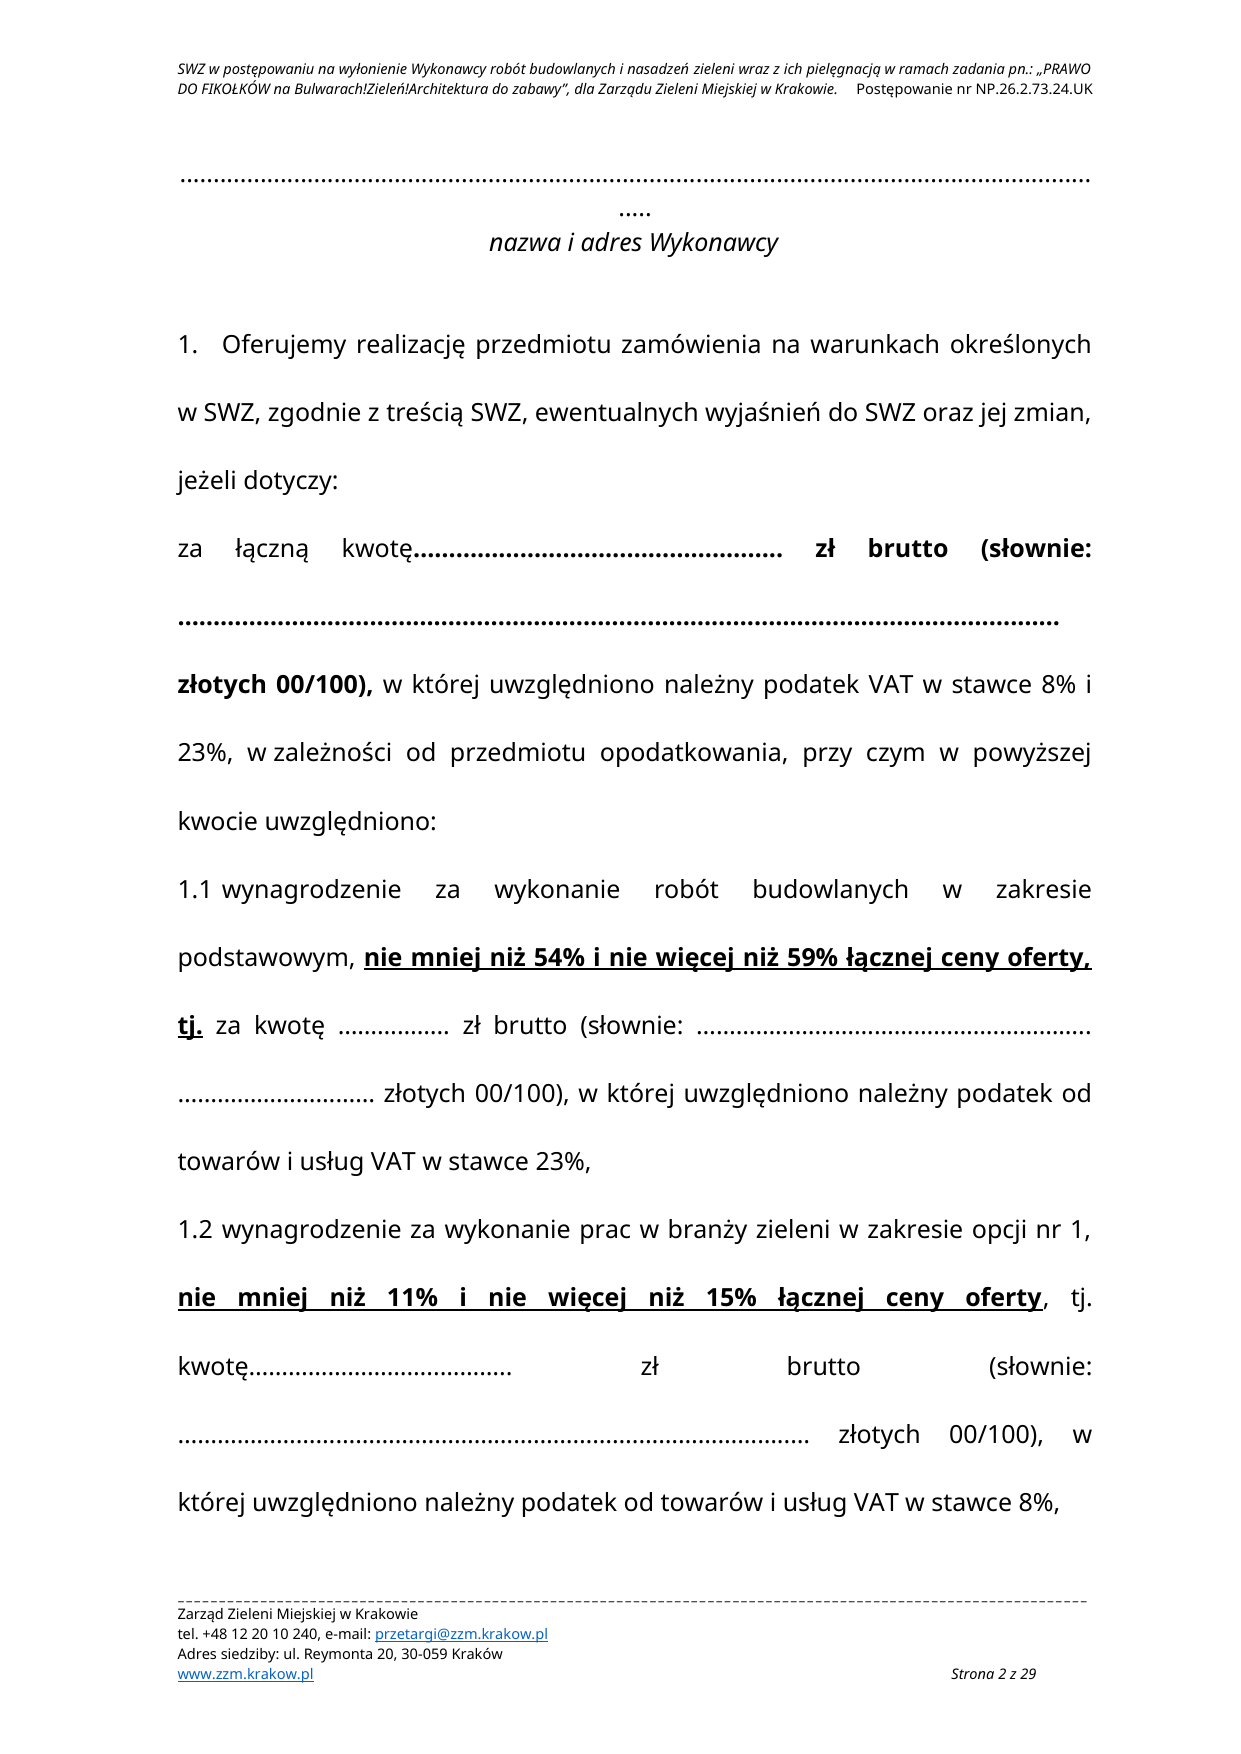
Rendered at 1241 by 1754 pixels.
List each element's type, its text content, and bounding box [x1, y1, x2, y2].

text za łączną kwotę……………………………………..…….. zł brutto (słownie: ……………………………………………………………………………………………………….…… złotych 00/100), w której uwzględniono należny podatek VAT w stawce 8% i 23%, w zależności od przedmiotu opodatkowania, przy czym w powyższej kwocie uwzględniono: [177, 531, 1093, 837]
list Oferujemy realizację przedmiotu zamówienia na warunkach określonych w SWZ, zgodnie z treścią SWZ, ewentualnych wyjaśnień do SWZ oraz jej zmian, jeżeli dotyczy: [177, 326, 1093, 497]
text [177, 156, 1093, 224]
list wynagrodzenie za wykonanie prac w branży zieleni w zakresie opcji nr 1, nie mniej niż 11% i nie więcej niż 15% łącznej ceny oferty, tj. kwotę………………………..……….. zł brutto (słownie: …………………………………………………………….…………………..… złotych 00/100), w której uwzględniono należny podatek od towarów i usług VAT w stawce 8%, [177, 1212, 1093, 1518]
list wynagrodzenie za wykonanie robót budowlanych w zakresie podstawowym, nie mniej niż 54% i nie więcej niż 59% łącznej ceny oferty, tj. za kwotę …………….. zł brutto (słownie: ……………………………………….…………..………………………… złotych 00/100), w której uwzględniono należny podatek od towarów i usług VAT w stawce 23%, [177, 871, 1093, 1178]
text nazwa i adres Wykonawcy [177, 224, 1093, 258]
